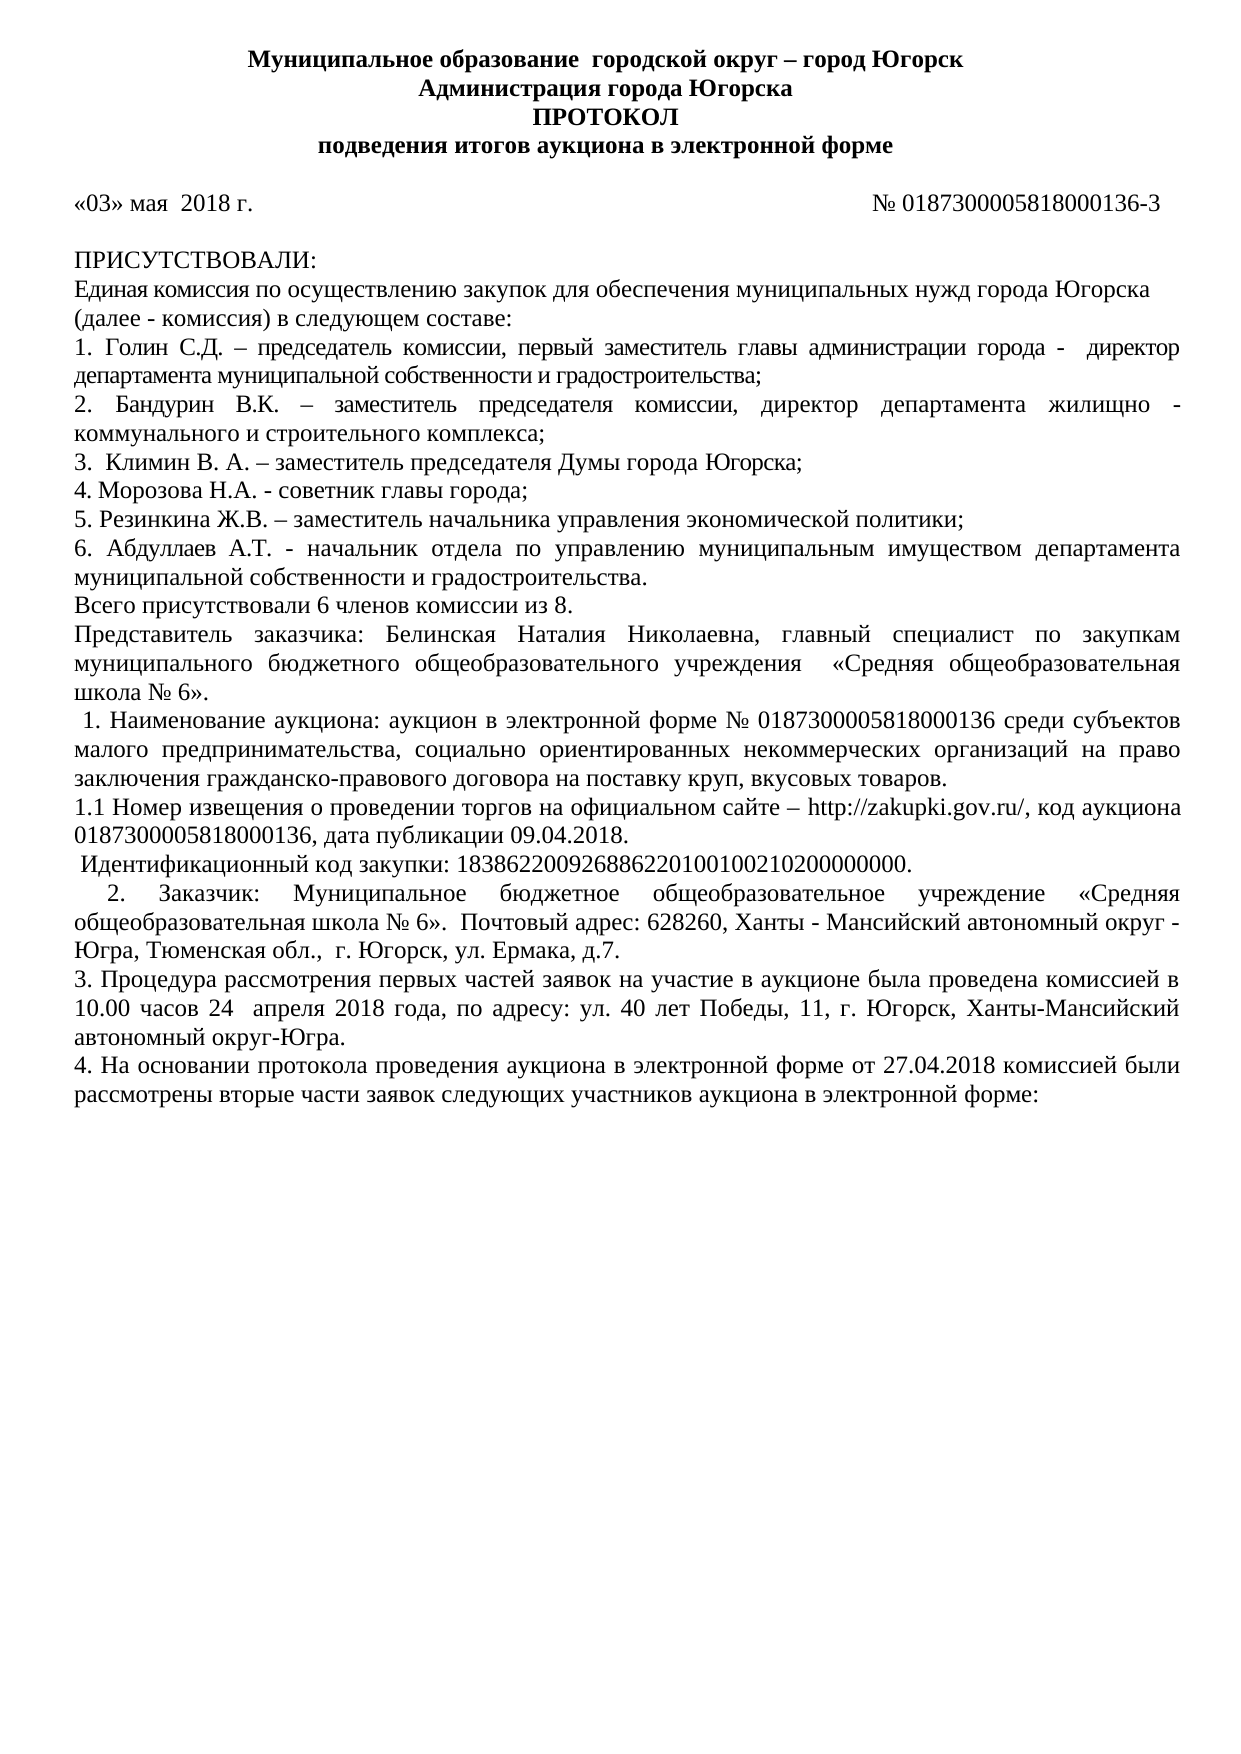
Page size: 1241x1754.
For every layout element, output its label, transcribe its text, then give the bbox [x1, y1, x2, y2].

text 3. Климин В. А. – заместитель председателя Думы города Югорска; [74, 447, 1181, 476]
text ПРОТОКОЛ [29, 102, 1181, 131]
list Представитель заказчика: Белинская Наталия Николаевна, главный специалист по закупкам муниципального бюджетного общеобразовательного учреждения «Средняя общеобразовательная школа № 6». [74, 619, 1181, 706]
text «03» мая 2018 г. № 0187300005818000136-3 [29, 188, 1181, 217]
list 3. Процедура рассмотрения первых частей заявок на участие в аукционе была проведена комиссией в 10.00 часов 24 апреля 2018 года, по адресу: ул. 40 лет Победы, 11, г. Югорск, Ханты-Мансийский автономный округ-Югра. [74, 964, 1181, 1051]
list 2. Заказчик: Муниципальное бюджетное общеобразовательное учреждение «Средняя общеобразовательная школа № 6». Почтовый адрес: 628260, Ханты - Мансийский автономный округ - Югра, Тюменская обл., г. Югорск, ул. Ермака, д.7. [74, 878, 1181, 964]
text Всего присутствовали 6 членов комиссии из 8. [74, 591, 1211, 619]
text Администрация города Югорска [29, 73, 1181, 102]
list Идентификационный код закупки: 183862200926886220100100210200000000. [74, 849, 1181, 878]
list 1.1 Номер извещения о проведении торгов на официальном сайте – http://zakupki.gov.ru/, код аукциона 0187300005818000136, дата публикации 09.04.2018. [74, 792, 1181, 849]
text 5. Резинкина Ж.В. – заместитель начальника управления экономической политики; [74, 504, 1181, 533]
list 1. Наименование аукциона: аукцион в электронной форме № 0187300005818000136 среди субъектов малого предпринимательства, социально ориентированных некоммерческих организаций на право заключения гражданско-правового договора на поставку круп, вкусовых товаров. [74, 706, 1181, 792]
text 4. Морозова Н.А. - советник главы города; [74, 476, 1181, 504]
text Единая комиссия по осуществлению закупок для обеспечения муниципальных нужд города Югорска (далее - комиссия) в следующем составе: [74, 274, 1181, 332]
text 2. Бандурин В.К. – заместитель председателя комиссии, директор департамента жилищно - коммунального и строительного комплекса; [74, 389, 1181, 447]
text подведения итогов аукциона в электронной форме [29, 131, 1181, 159]
text Муниципальное образование городской округ – город Югорск [29, 44, 1181, 73]
text 4. На основании протокола проведения аукциона в электронной форме от 27.04.2018 комиссией были рассмотрены вторые части заявок следующих участников аукциона в электронной форме: [74, 1051, 1181, 1108]
text 1. Голин С.Д. – председатель комиссии, первый заместитель главы администрации города - директор департамента муниципальной собственности и градостроительства; [74, 332, 1181, 389]
text 6. Абдуллаев А.Т. - начальник отдела по управлению муниципальным имуществом департамента муниципальной собственности и градостроительства. [74, 533, 1181, 591]
text ПРИСУТСТВОВАЛИ: [74, 246, 1181, 274]
